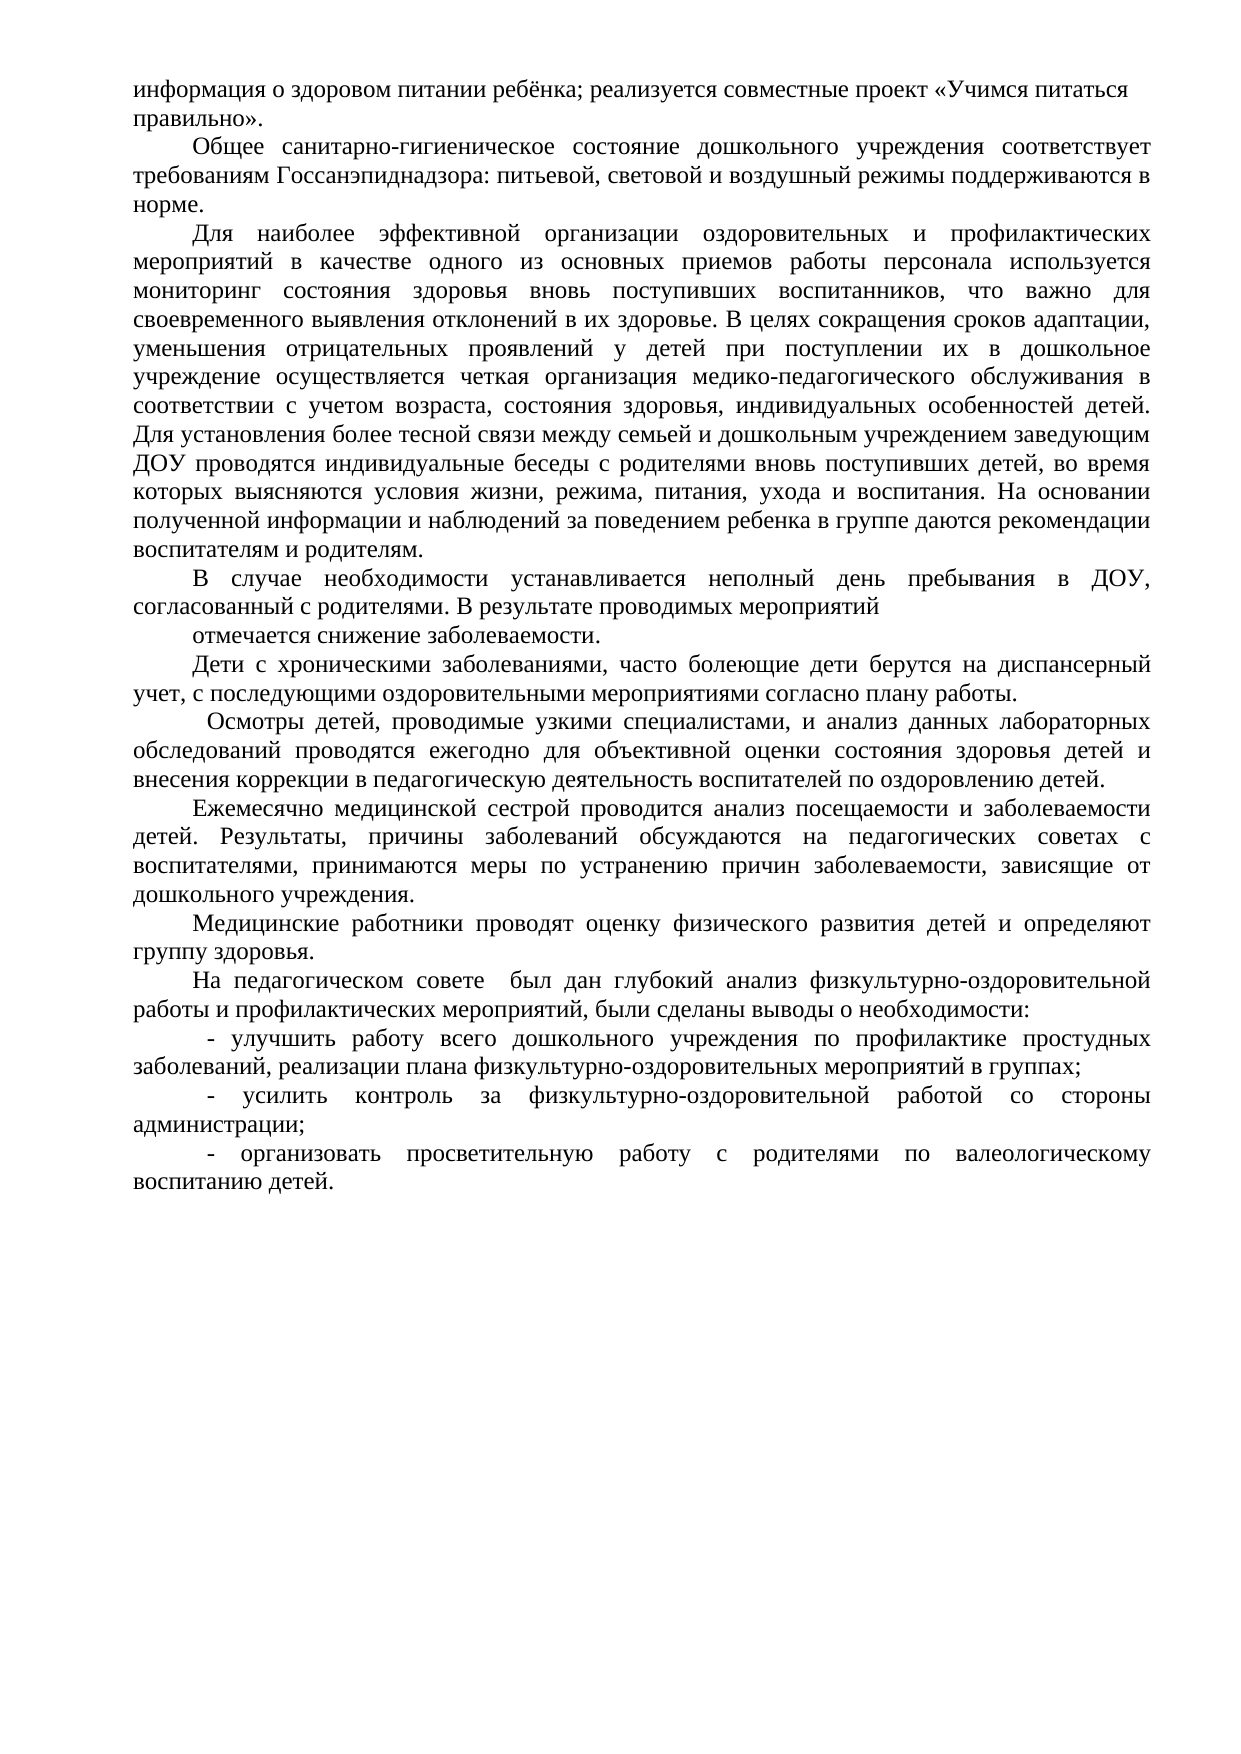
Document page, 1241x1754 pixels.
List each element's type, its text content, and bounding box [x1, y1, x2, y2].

text Медицинские работники проводят оценку физического развития детей и определяют группу здоровья. [133, 908, 1152, 965]
text - организовать просветительную работу с родителями по валеологическому воспитанию детей. [133, 1138, 1152, 1195]
text - усилить контроль за физкультурно-оздоровительной работой со стороны администрации; [133, 1080, 1152, 1138]
text Дети с хроническими заболеваниями, часто болеющие дети берутся на диспансерный учет, с последующими оздоровительными мероприятиями согласно плану работы. [133, 649, 1152, 706]
text отмечается снижение заболеваемости. [133, 620, 1152, 649]
text На педагогическом совете был дан глубокий анализ физкультурно-оздоровительной работы и профилактических мероприятий, были сделаны выводы о необходимости: [133, 965, 1152, 1023]
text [133, 74, 1152, 131]
text Ежемесячно медицинской сестрой проводится анализ посещаемости и заболеваемости детей. Результаты, причины заболеваний обсуждаются на педагогических советах с воспитателями, принимаются меры по устранению причин заболеваемости, зависящие от дошкольного учреждения. [133, 793, 1152, 908]
text Осмотры детей, проводимые узкими специалистами, и анализ данных лабораторных обследований проводятся ежегодно для объективной оценки состояния здоровья детей и внесения коррекции в педагогическую деятельность воспитателей по оздоровлению детей. [133, 706, 1152, 793]
text Общее санитарно-гигиеническое состояние дошкольного учреждения соответствует требованиям Госсанэпиднадзора: питьевой, световой и воздушный режимы поддерживаются в норме. [133, 131, 1152, 218]
text В случае необходимости устанавливается неполный день пребывания в ДОУ, согласованный с родителями. В результате проводимых мероприятий [133, 563, 1152, 620]
text - улучшить работу всего дошкольного учреждения по профилактике простудных заболеваний, реализации плана физкультурно-оздоровительных мероприятий в группах; [133, 1023, 1152, 1080]
text Для наиболее эффективной организации оздоровительных и профилактических мероприятий в качестве одного из основных приемов работы персонала используется мониторинг состояния здоровья вновь поступивших воспитанников, что важно для своевременного выявления отклонений в их здоровье. В целях сокращения сроков адаптации, уменьшения отрицательных проявлений у детей при поступлении их в дошкольное учреждение осуществляется четкая организация медико-педагогического обслуживания в соответствии с учетом возраста, состояния здоровья, индивидуальных особенностей детей. Для установления более тесной связи между семьей и дошкольным учреждением заведующим ДОУ проводятся индивидуальные беседы с родителями вновь поступивших детей, во время которых выясняются условия жизни, режима, питания, ухода и воспитания. На основании полученной информации и наблюдений за поведением ребенка в группе даются рекомендации воспитателям и родителям. [133, 218, 1152, 563]
